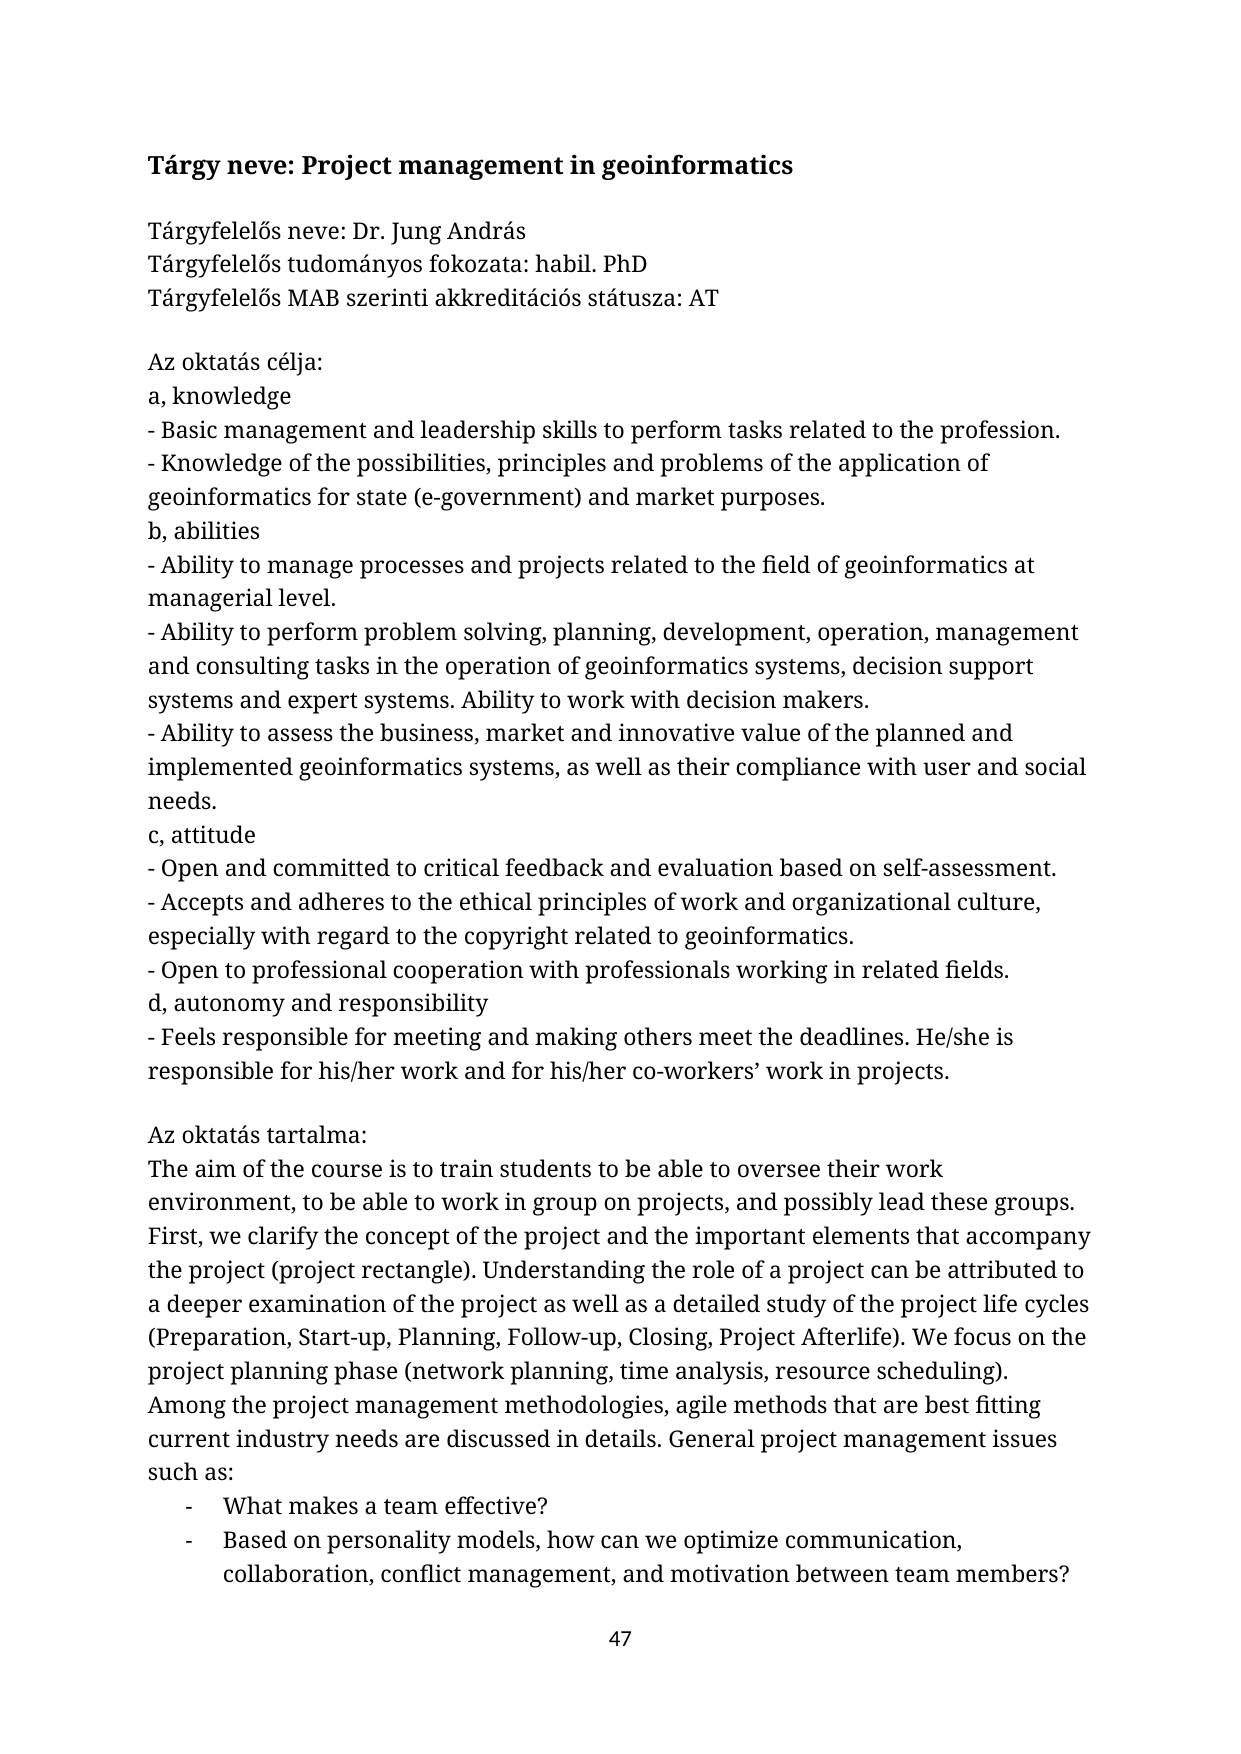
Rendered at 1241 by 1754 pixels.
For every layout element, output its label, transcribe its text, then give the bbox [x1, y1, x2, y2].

text - Open to professional cooperation with professionals working in related fields. [148, 953, 1093, 985]
text Tárgyfelelős tudományos fokozata: habil. PhD [148, 248, 1093, 279]
text - Ability to perform problem solving, planning, development, operation, management and consulting tasks in the operation of geoinformatics systems, decision support systems and expert systems. Ability to work with decision makers. [148, 616, 1093, 715]
list What makes a team effective? [185, 1490, 1093, 1521]
list Based on personality models, how can we optimize communication, collaboration, conflict management, and motivation between team members? [185, 1524, 1093, 1589]
text - Open and committed to critical feedback and evaluation based on self-assessment. [148, 852, 1093, 883]
text - Basic management and leadership skills to perform tasks related to the profession. [148, 413, 1093, 445]
text b, abilities [148, 515, 1093, 546]
text - Accepts and adheres to the ethical principles of work and organizational culture, especially with regard to the copyright related to geoinformatics. [148, 886, 1093, 951]
text Tárgyfelelős MAB szerinti akkreditációs státusza: AT [148, 282, 1093, 313]
text Tárgy neve: Project management in geoinformatics [148, 148, 1093, 182]
text First, we clarify the concept of the project and the important elements that accompany the project (project rectangle). Understanding the role of a project can be attributed to a deeper examination of the project as well as a detailed study of the project life cycles (Preparation, Start-up, Planning, Follow-up, Closing, Project Afterlife). We focus on the project planning phase (network planning, time analysis, resource scheduling). Among the project management methodologies, agile methods that are best fitting current industry needs are discussed in details. General project management issues such as: [148, 1220, 1093, 1487]
text - Ability to manage processes and projects related to the field of geoinformatics at managerial level. [148, 548, 1093, 613]
text - Feels responsible for meeting and making others meet the deadlines. He/she is responsible for his/her work and for his/her co-workers’ work in projects. [148, 1021, 1093, 1086]
text The aim of the course is to train students to be able to oversee their work environment, to be able to work in group on projects, and possibly lead these groups. [148, 1152, 1093, 1217]
text - Knowledge of the possibilities, principles and problems of the application of geoinformatics for state (e-government) and market purposes. [148, 447, 1093, 512]
text d, autonomy and responsibility [148, 987, 1093, 1018]
text Tárgyfelelős neve: Dr. Jung András [148, 214, 1093, 246]
text a, knowledge [148, 380, 1093, 411]
text Az oktatás tartalma: [148, 1119, 1093, 1150]
text - Ability to assess the business, market and innovative value of the planned and implemented geoinformatics systems, as well as their compliance with user and social needs. [148, 717, 1093, 816]
text Az oktatás célja: [148, 346, 1093, 377]
text c, attitude [148, 818, 1093, 850]
